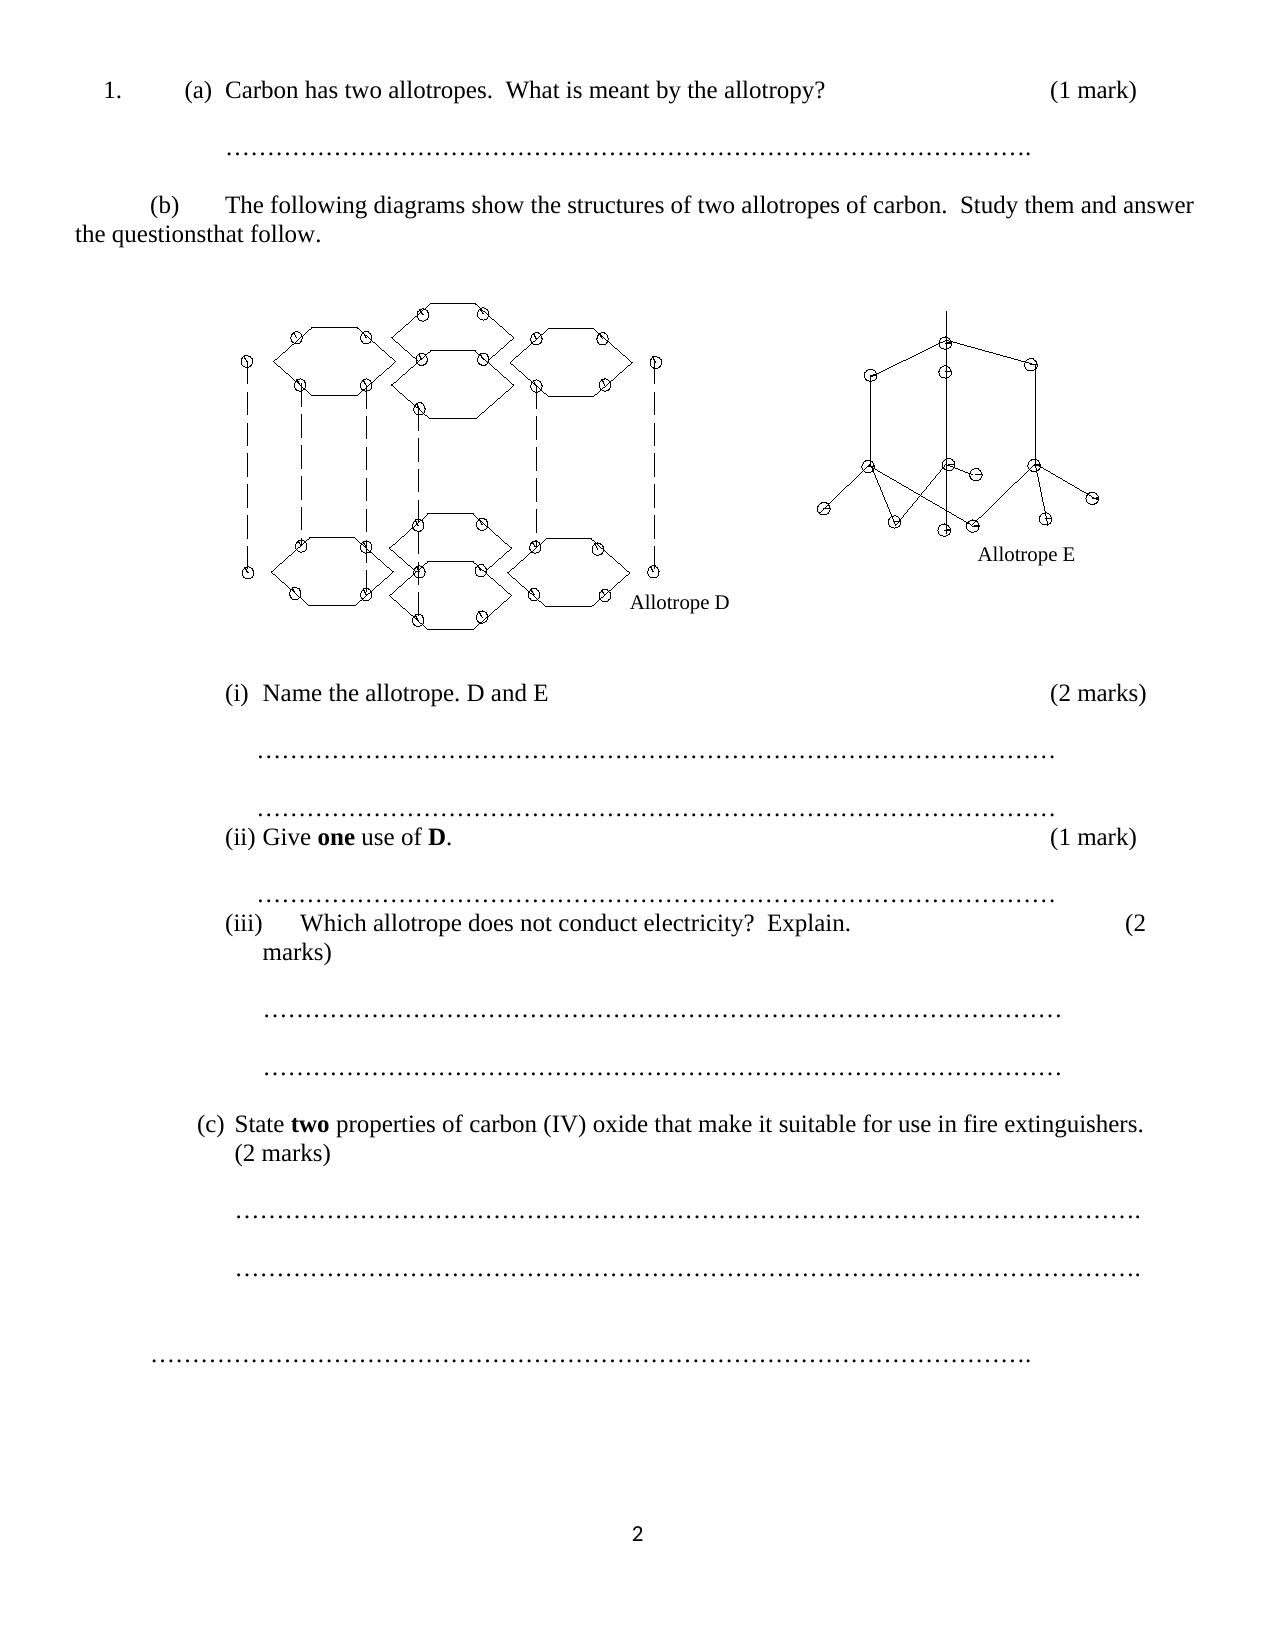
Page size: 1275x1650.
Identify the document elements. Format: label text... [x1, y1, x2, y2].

list ……………………………………………………………………………………. [187, 132, 1200, 161]
list Name the allotrope. D and E (2 marks) [225, 678, 1200, 707]
list ………………………………………………………………………………………………. [234, 1253, 1200, 1282]
list ………………………………………………………………………………………………. [234, 1196, 1200, 1224]
list (a) Carbon has two allotropes. What is meant by the allotropy? (1 mark) [103, 75, 1200, 104]
text …………………………………………………………………………………… [150, 879, 1200, 908]
text ……………………………………………………………………………………………. [150, 1339, 1200, 1368]
text …………………………………………………………………………………… [150, 994, 1200, 1023]
list …………………………………………………………………………………… [150, 793, 1200, 822]
text (b) The following diagrams show the structures of two allotropes of carbon. Study them and answer [75, 190, 1200, 219]
list (2 marks) [234, 1138, 1200, 1167]
list State two properties of carbon (IV) oxide that make it suitable for use in fire extinguishers. [197, 1109, 1200, 1138]
text …………………………………………………………………………………… [150, 1052, 1200, 1081]
text the questionsthat follow. [75, 219, 1200, 247]
list Give one use of D. (1 mark) [225, 822, 1200, 851]
list Which allotrope does not conduct electricity? Explain. (2 marks) [225, 908, 1200, 966]
list …………………………………………………………………………………… [150, 736, 1200, 764]
